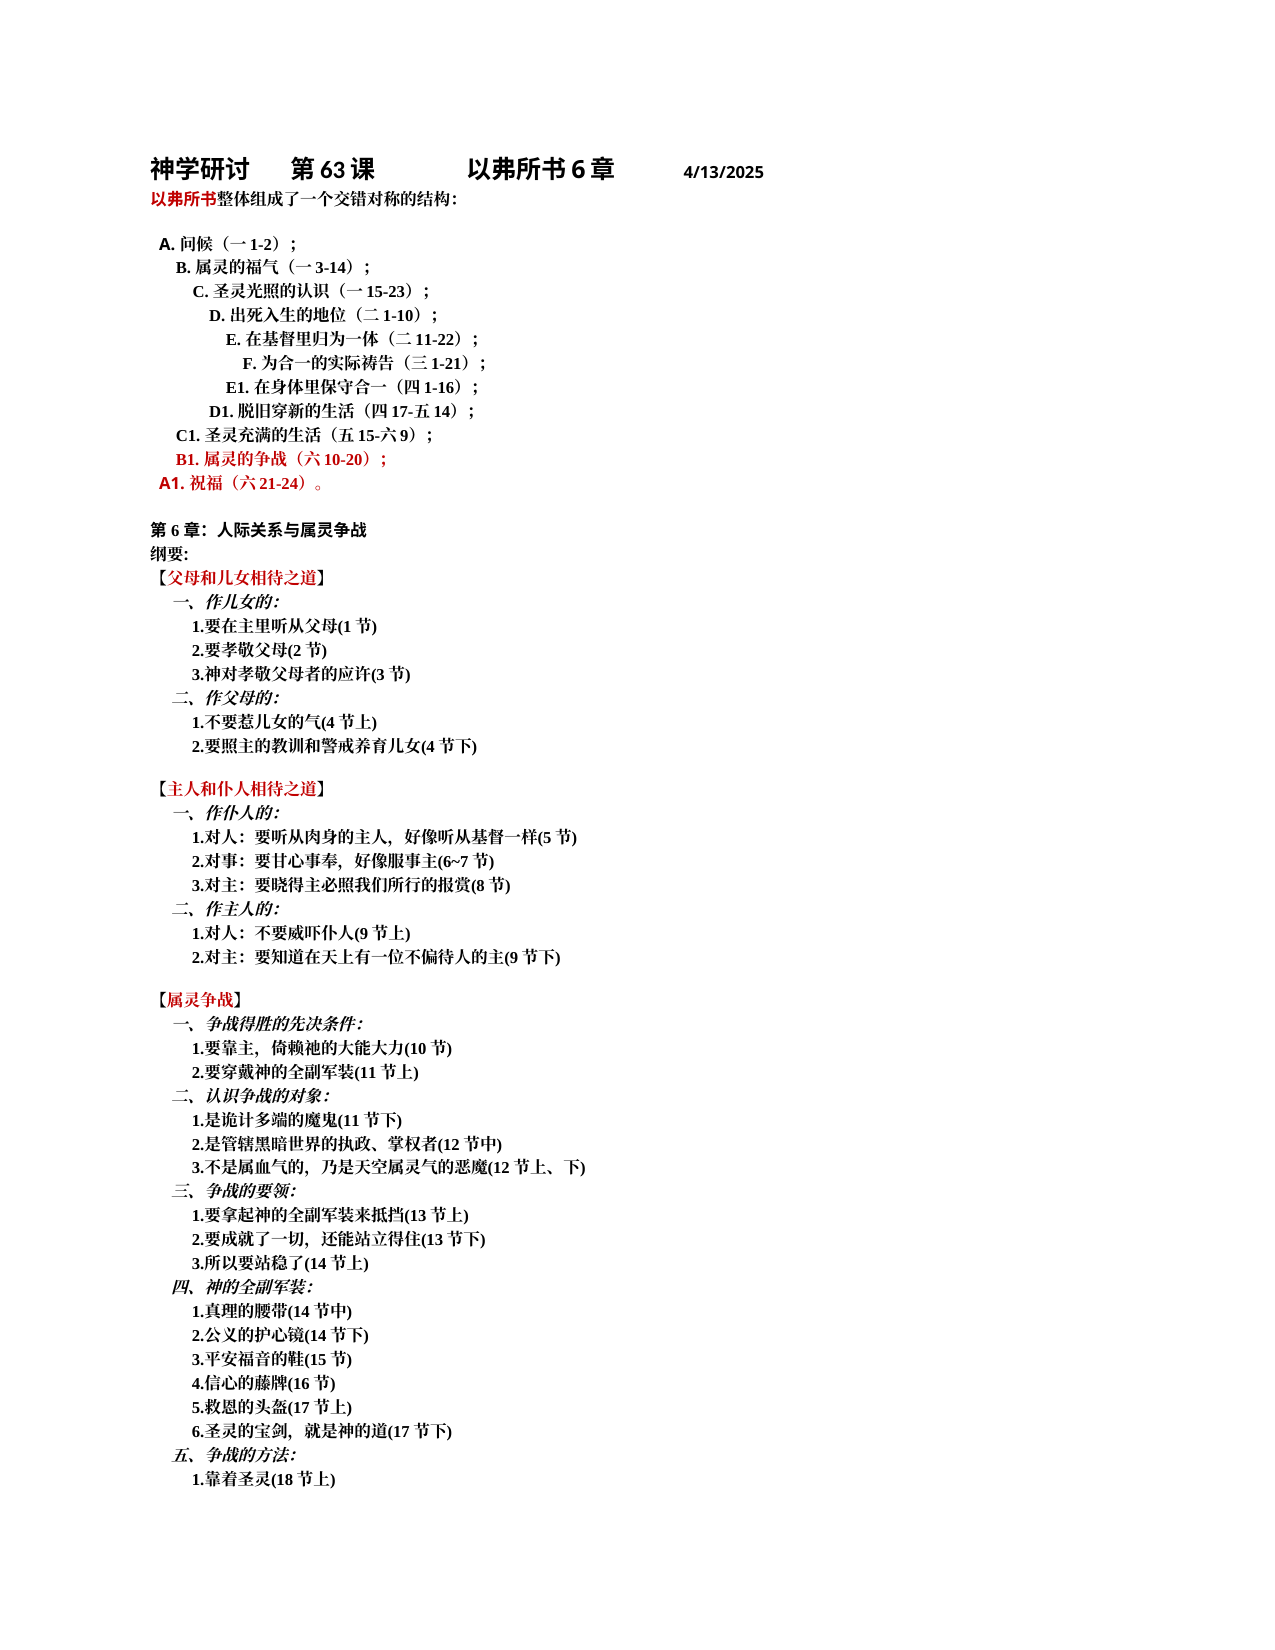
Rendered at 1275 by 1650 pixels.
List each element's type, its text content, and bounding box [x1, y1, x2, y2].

text 【父母和儿女相待之道】 [150, 565, 1125, 589]
text C1. 圣灵充满的生活（五15-六9）； [159, 422, 1125, 446]
text 1.要靠主，倚赖祂的大能大力(10节) [150, 1035, 1125, 1059]
text 第 6 章：人际关系与属灵争战 [150, 517, 1125, 541]
text 四、神的全副军装： [150, 1274, 1125, 1298]
text 2.对主：要知道在天上有一位不偏待人的主(9节下) [150, 944, 1125, 968]
text 一、争战得胜的先决条件： [150, 1011, 1125, 1035]
text 2.要孝敬父母(2节) [150, 637, 1125, 661]
text B. 属灵的福气（一3-14）； [159, 255, 1125, 279]
text 1.靠着圣灵(18节上) [150, 1466, 1125, 1490]
text D1. 脱旧穿新的生活（四17-五14）； [159, 398, 1125, 422]
text E. 在基督里归为一体（二11-22）； [159, 327, 1125, 351]
text 【主人和仆人相待之道】 [150, 776, 1125, 800]
text 1.对人：不要威吓仆人(9节上) [150, 920, 1125, 944]
text 3.不是属血气的，乃是天空属灵气的恶魔(12节上、下) [150, 1155, 1125, 1179]
text 1.是诡计多端的魔鬼(11节下) [150, 1107, 1125, 1131]
text 1.对人：要听从肉身的主人，好像听从基督一样(5节) [150, 824, 1125, 848]
text 1.要在主里听从父母(1节) [150, 613, 1125, 637]
text 1.要拿起神的全副军装来抵挡(13节上) [150, 1203, 1125, 1227]
text 二、认识争战的对象： [150, 1083, 1125, 1107]
text 【属灵争战】 [150, 987, 1125, 1011]
text 二、作主人的： [150, 896, 1125, 920]
text 五、争战的方法： [150, 1442, 1125, 1466]
text 神学研讨 第63课 以弗所书6章 4/13/2025 [150, 150, 1125, 186]
text B1. 属灵的争战（六10-20）； [159, 446, 1125, 470]
text 5.救恩的头盔(17节上) [150, 1394, 1125, 1418]
text D. 出死入生的地位（二1-10）； [159, 303, 1125, 327]
text A1. 祝福（六21-24）。 [159, 470, 1125, 494]
text F. 为合一的实际祷告（三1-21）； [159, 351, 1125, 374]
text 以弗所书整体组成了一个交错对称的结构： [150, 186, 1125, 210]
text 2.是管辖黑暗世界的执政、掌权者(12节中) [150, 1131, 1125, 1155]
text 6.圣灵的宝剑，就是神的道(17节下) [150, 1418, 1125, 1442]
text 4.信心的藤牌(16节) [150, 1370, 1125, 1394]
text A. 问候（一1-2）； [159, 231, 1125, 255]
text 2.要照主的教训和警戒养育儿女(4节下) [150, 733, 1125, 757]
text 纲要: [150, 541, 1125, 565]
text 一、作仆人的： [150, 800, 1125, 824]
text 2.要穿戴神的全副军装(11节上) [150, 1059, 1125, 1083]
text 1.真理的腰带(14节中) [150, 1298, 1125, 1322]
text 二、作父母的： [150, 685, 1125, 709]
text 3.神对孝敬父母者的应许(3节) [150, 661, 1125, 685]
text 3.所以要站稳了(14节上) [150, 1251, 1125, 1274]
text 一、作儿女的： [150, 589, 1125, 613]
text 3.平安福音的鞋(15节) [150, 1346, 1125, 1370]
text 3.对主：要晓得主必照我们所行的报赏(8节) [150, 872, 1125, 896]
text 2.对事：要甘心事奉，好像服事主(6~7节) [150, 848, 1125, 872]
text 1.不要惹儿女的气(4节上) [150, 709, 1125, 733]
text 2.要成就了一切，还能站立得住(13节下) [150, 1227, 1125, 1251]
text 三、争战的要领： [150, 1179, 1125, 1203]
text C. 圣灵光照的认识（一15-23）； [159, 279, 1125, 303]
text 2.公义的护心镜(14节下) [150, 1322, 1125, 1346]
text E1. 在身体里保守合一（四1-16）； [159, 374, 1125, 398]
